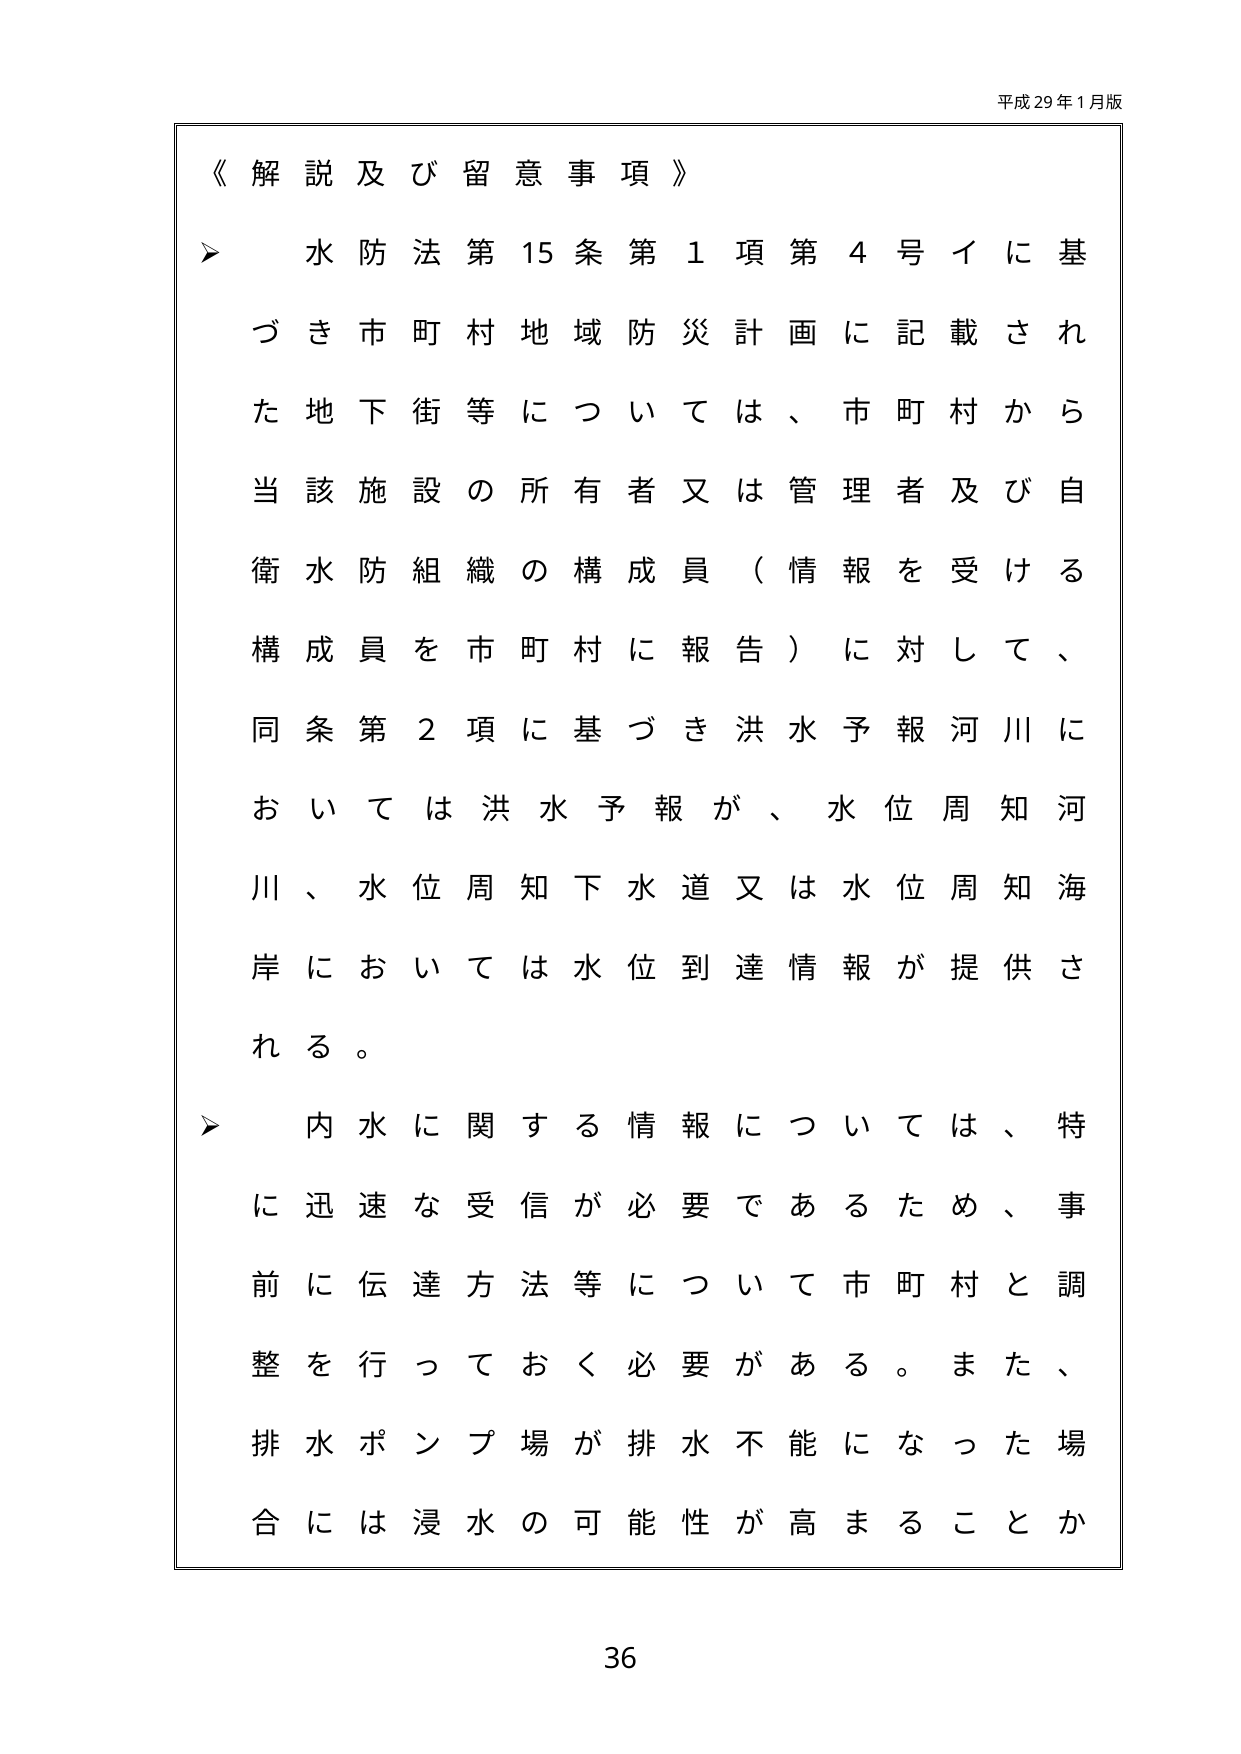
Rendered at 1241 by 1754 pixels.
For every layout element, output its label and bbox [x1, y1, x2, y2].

table_header [177, 126, 1120, 1567]
